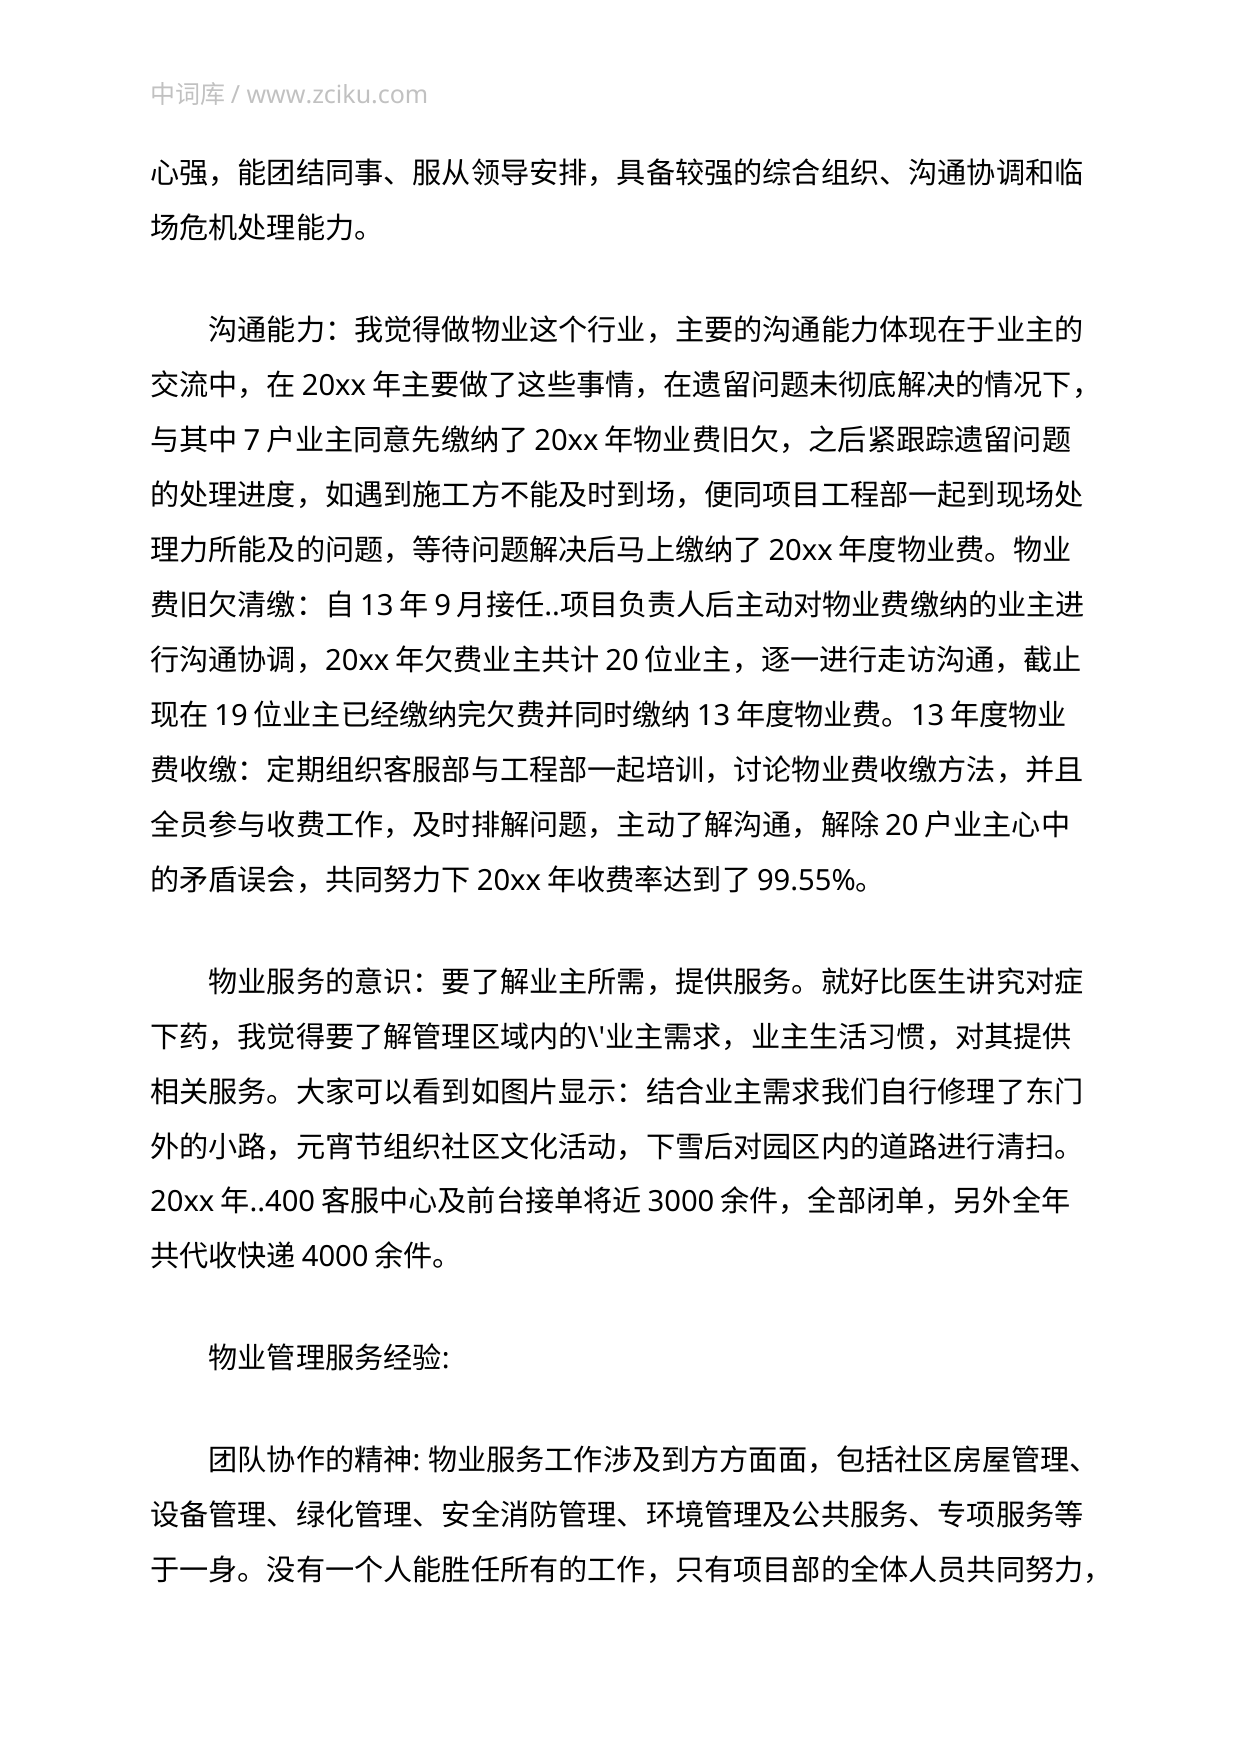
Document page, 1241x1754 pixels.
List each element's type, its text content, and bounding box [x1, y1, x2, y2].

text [150, 150, 1090, 247]
text 物业服务的意识：要了解业主所需，提供服务。就好比医生讲究对症下药，我觉得要了解管理区域内的\'业主需求，业主生活习惯，对其提供相关服务。大家可以看到如图片显示：结合业主需求我们自行修理了东门外的小路，元宵节组织社区文化活动，下雪后对园区内的道路进行清扫。20xx年..400客服中心及前台接单将近3000余件，全部闭单，另外全年共代收快递4000余件。 [150, 958, 1090, 1275]
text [150, 1437, 1090, 1589]
text 沟通能力：我觉得做物业这个行业，主要的沟通能力体现在于业主的交流中，在20xx年主要做了这些事情，在遗留问题未彻底解决的情况下，与其中7户业主同意先缴纳了20xx年物业费旧欠，之后紧跟踪遗留问题的处理进度，如遇到施工方不能及时到场，便同项目工程部一起到现场处理力所能及的问题，等待问题解决后马上缴纳了20xx年度物业费。物业费旧欠清缴：自13年9月接任..项目负责人后主动对物业费缴纳的业主进行沟通协调，20xx年欠费业主共计20位业主，逐一进行走访沟通，截止现在19位业主已经缴纳完欠费并同时缴纳13年度物业费。13年度物业费收缴：定期组织客服部与工程部一起培训，讨论物业费收缴方法，并且全员参与收费工作，及时排解问题，主动了解沟通，解除20户业主心中的矛盾误会，共同努力下20xx年收费率达到了99.55%。 [150, 307, 1090, 899]
text 物业管理服务经验: [150, 1335, 1090, 1377]
